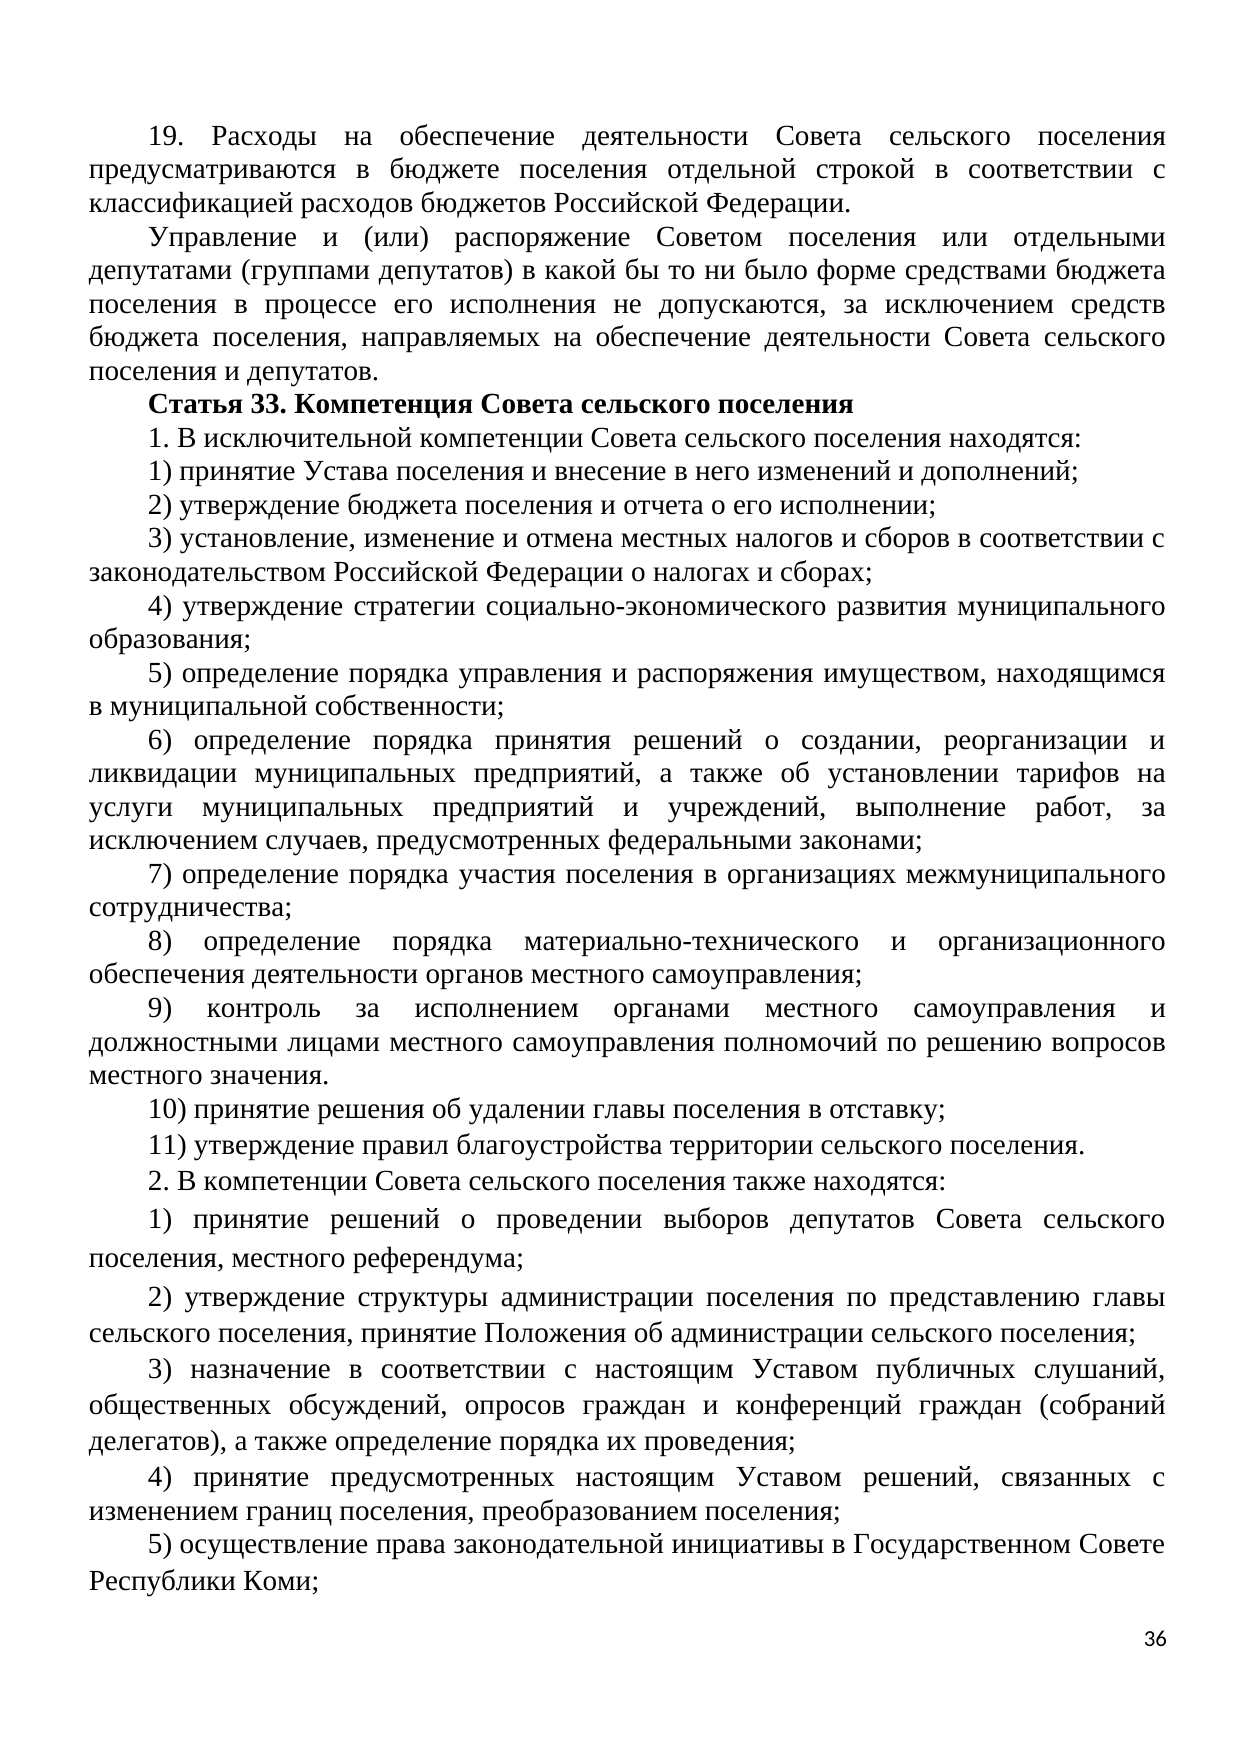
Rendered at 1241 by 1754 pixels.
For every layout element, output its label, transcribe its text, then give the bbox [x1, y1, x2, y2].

text 1) принятие решений о проведении выборов депутатов Совета сельского поселения, местного референдума; [89, 1202, 1167, 1274]
text 4) утверждение стратегии социально-экономического развития муниципального образования; [89, 588, 1167, 655]
text 3) назначение в соответствии с настоящим Уставом публичных слушаний, общественных обсуждений, опросов граждан и конференций граждан (собраний делегатов), а также определение порядка их проведения; [89, 1351, 1167, 1457]
text 19. Расходы на обеспечение деятельности Совета сельского поселения предусматриваются в бюджете поселения отдельной строкой в соответствии с классификацией расходов бюджетов Российской Федерации. [89, 118, 1167, 219]
text 3) установление, изменение и отмена местных налогов и сборов в соответствии с законодательством Российской Федерации о налогах и сборах; [89, 521, 1167, 588]
text 2. В компетенции Совета сельского поселения также находятся: [89, 1163, 1167, 1197]
text Статья 33. Компетенция Совета сельского поселения [89, 386, 1167, 420]
text 2) утверждение структуры администрации поселения по представлению главы сельского поселения, принятие Положения об администрации сельского поселения; [89, 1279, 1167, 1348]
text 11) утверждение правил благоустройства территории сельского поселения. [89, 1127, 1167, 1161]
text 1. В исключительной компетенции Совета сельского поселения находятся: [89, 420, 1167, 453]
text 6) определение порядка принятия решений о создании, реорганизации и ликвидации муниципальных предприятий, а также об установлении тарифов на услуги муниципальных предприятий и учреждений, выполнение работ, за исключением случаев, предусмотренных федеральными законами; [89, 722, 1167, 856]
text 5) определение порядка управления и распоряжения имуществом, находящимся в муниципальной собственности; [89, 655, 1167, 722]
text 9) контроль за исполнением органами местного самоуправления и должностными лицами местного самоуправления полномочий по решению вопросов местного значения. [89, 990, 1167, 1091]
text 8) определение порядка материально-технического и организационного обеспечения деятельности органов местного самоуправления; [89, 923, 1167, 990]
text 10) принятие решения об удалении главы поселения в отставку; [89, 1091, 1167, 1124]
text 4) принятие предусмотренных настоящим Уставом решений, связанных с изменением границ поселения, преобразованием поселения; [89, 1459, 1167, 1527]
text 5) осуществление права законодательной инициативы в Государственном Совете Республики Коми; [89, 1527, 1167, 1596]
text 1) принятие Устава поселения и внесение в него изменений и дополнений; [89, 453, 1167, 487]
text 2) утверждение бюджета поселения и отчета о его исполнении; [89, 487, 1167, 521]
text 7) определение порядка участия поселения в организациях межмуниципального сотрудничества; [89, 856, 1167, 923]
text Управление и (или) распоряжение Советом поселения или отдельными депутатами (группами депутатов) в какой бы то ни было форме средствами бюджета поселения в процессе его исполнения не допускаются, за исключением средств бюджета поселения, направляемых на обеспечение деятельности Совета сельского поселения и депутатов. [89, 219, 1167, 386]
